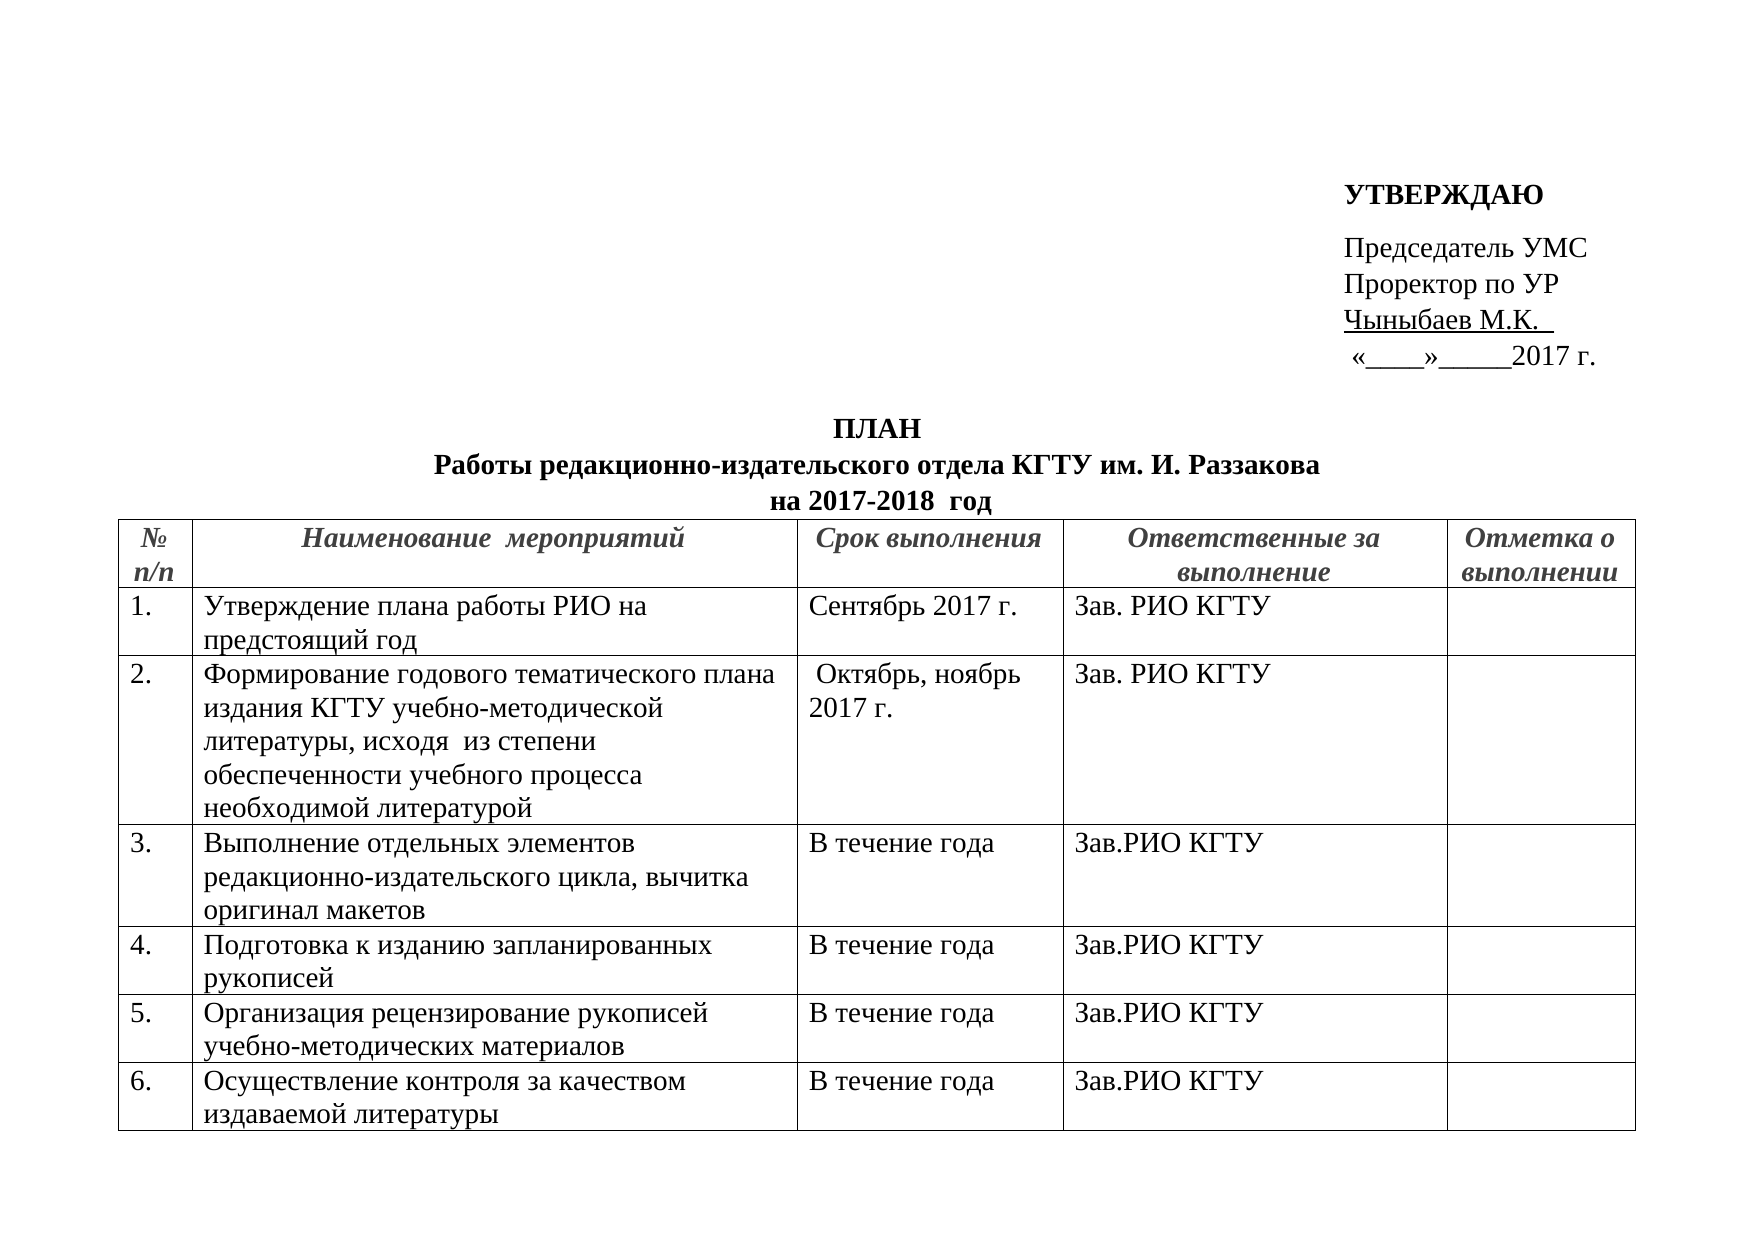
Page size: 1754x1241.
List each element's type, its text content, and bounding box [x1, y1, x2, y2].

table_cell Выполнение отдельных элементов редакционно-издательского цикла, вычитка оригинал макетов [193, 825, 797, 926]
text «____»_____2017 г. [1344, 338, 1636, 372]
text Чыныбаев М.К._ [1344, 302, 1636, 336]
table_header Наименование мероприятий [193, 520, 797, 587]
table_cell 5. [119, 995, 192, 1062]
table_cell [1448, 995, 1635, 1062]
table_cell 4. [119, 927, 192, 994]
table_cell Формирование годового тематического плана издания КГТУ учебно-методической литературы, исходя из степени обеспеченности учебного процесса необходимой литературой [193, 656, 797, 824]
text Работы редакционно-издательского отдела КГТУ им. И. Раззакова [118, 447, 1636, 480]
table_cell Октябрь, ноябрь 2017 г. [798, 656, 1063, 824]
table_cell Зав. РИО КГТУ [1064, 656, 1447, 824]
table_cell В течение года [798, 927, 1063, 994]
table_cell Зав.РИО КГТУ [1064, 927, 1447, 994]
table_cell [1448, 656, 1635, 824]
table_cell Зав.РИО КГТУ [1064, 825, 1447, 926]
text УТВЕРЖДАЮ [1344, 177, 1636, 211]
table_cell В течение года [798, 825, 1063, 926]
table_header Отметка о выполнении [1448, 520, 1635, 587]
table_cell Зав. РИО КГТУ [1064, 588, 1447, 655]
text ПЛАН [118, 411, 1636, 444]
table_cell [1448, 927, 1635, 994]
table_cell В течение года [798, 995, 1063, 1062]
table_cell 2. [119, 656, 192, 824]
table_cell Сентябрь 2017 г. [798, 588, 1063, 655]
table_cell Организация рецензирование рукописей учебно-методических материалов [193, 995, 797, 1062]
table_header Ответственные за выполнение [1064, 520, 1447, 587]
text Председатель УМС [1344, 230, 1636, 263]
table_cell 3. [119, 825, 192, 926]
table_cell Утверждение плана работы РИО на предстоящий год [193, 588, 797, 655]
table_cell В течение года [798, 1063, 1063, 1130]
table_cell Зав.РИО КГТУ [1064, 995, 1447, 1062]
text на 2017-2018 год [118, 483, 1636, 517]
table_cell Подготовка к изданию запланированных рукописей [193, 927, 797, 994]
table_cell [1448, 825, 1635, 926]
table_cell [1448, 1063, 1635, 1130]
table_cell Зав.РИО КГТУ [1064, 1063, 1447, 1130]
table_cell Осуществление контроля за качеством издаваемой литературы [193, 1063, 797, 1130]
table_header № п/п [119, 520, 192, 587]
table_cell 6. [119, 1063, 192, 1130]
text Проректор по УР [1344, 266, 1636, 300]
table_cell [1448, 588, 1635, 655]
table_cell 1. [119, 588, 192, 655]
table_header Срок выполнения [798, 520, 1063, 587]
